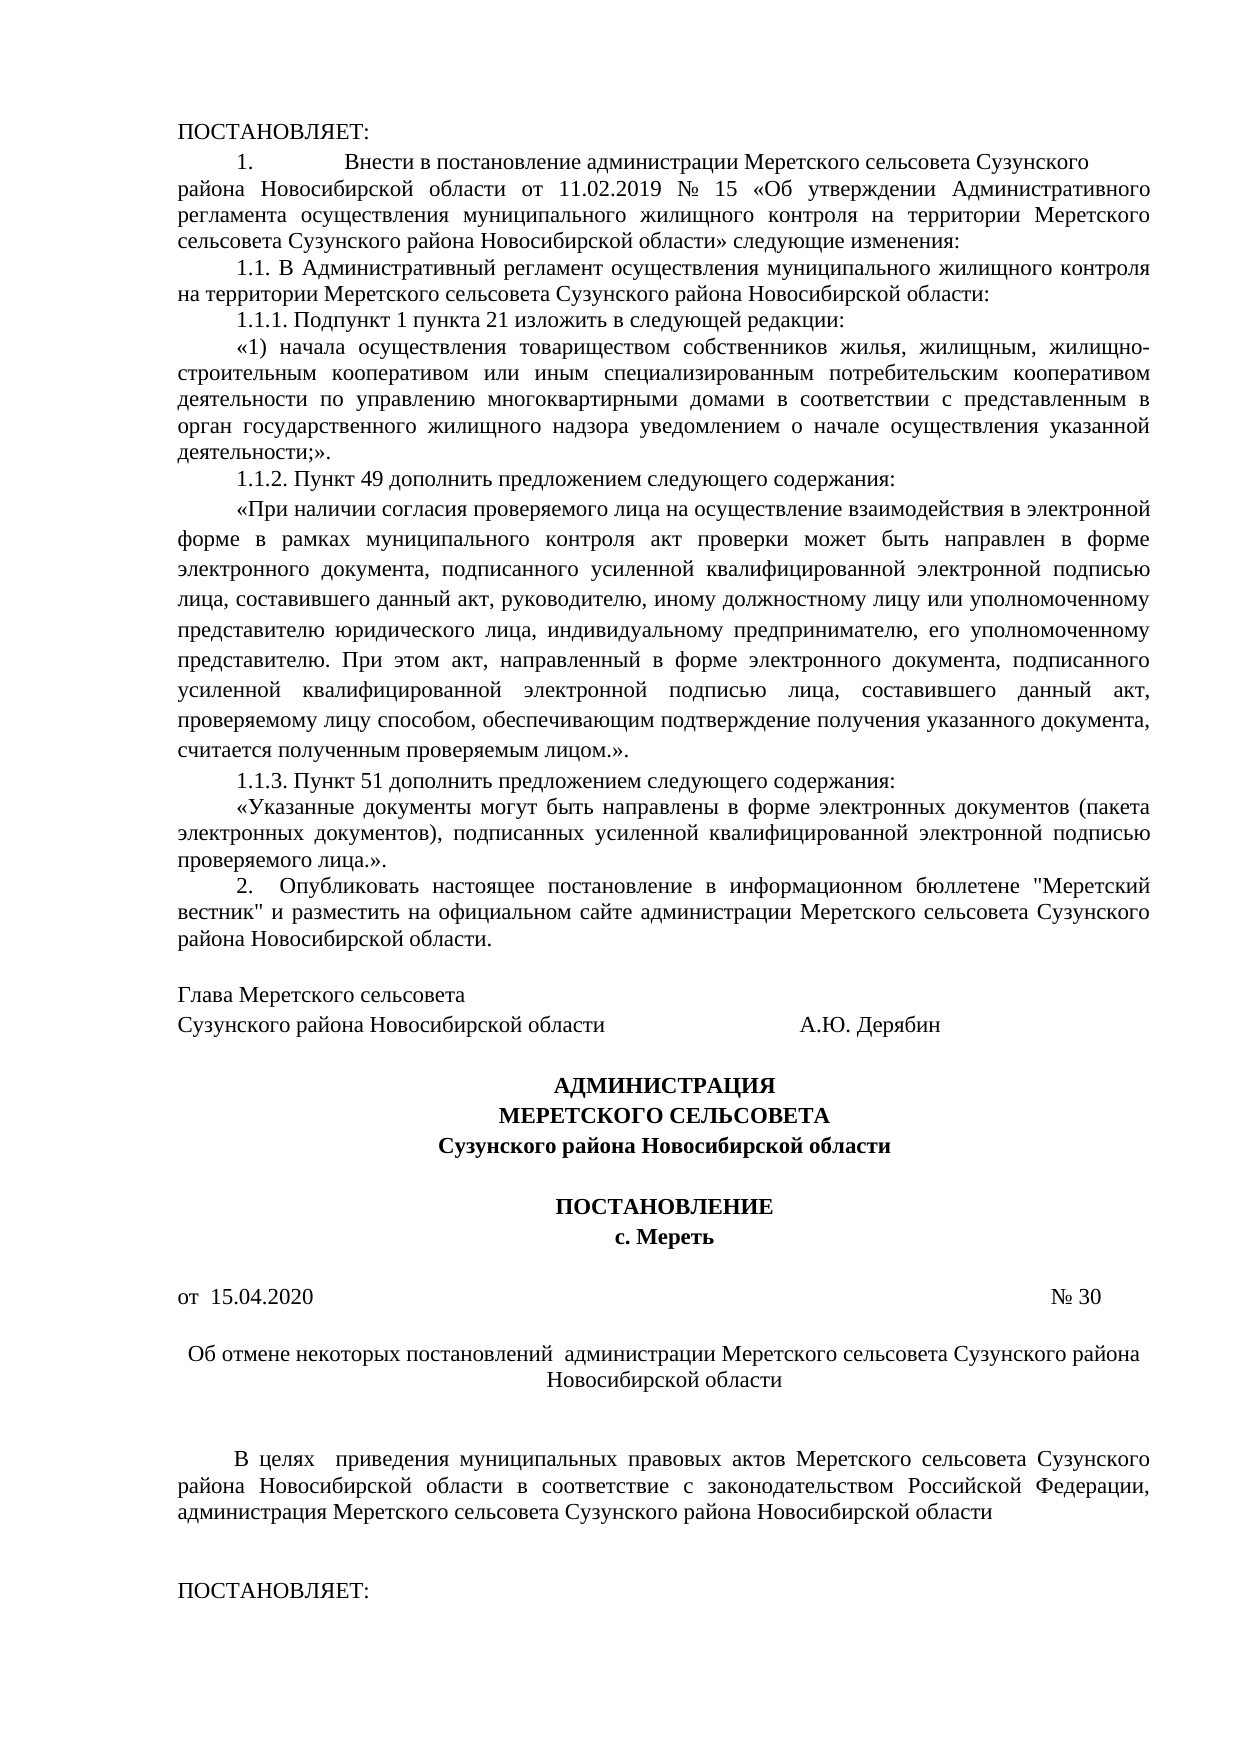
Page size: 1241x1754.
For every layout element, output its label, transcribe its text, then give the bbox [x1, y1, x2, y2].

list 1.1. В Административный регламент осуществления муниципального жилищного контроля на территории Меретского сельсовета Сузунского района Новосибирской области: [177, 254, 1152, 306]
list «1) начала осуществления товариществом собственников жилья, жилищным, жилищно-строительным кооперативом или иным специализированным потребительским кооперативом деятельности по управлению многоквартирными домами в соответствии с представленным в орган государственного жилищного надзора уведомлением о начале осуществления указанной деятельности;». [177, 333, 1152, 464]
list Внести в постановление администрации Меретского сельсовета Сузунского [236, 148, 1152, 175]
text Об отмене некоторых постановлений администрации Меретского сельсовета Сузунского района Новосибирской области [177, 1340, 1152, 1393]
text 1.1.2. Пункт 49 дополнить предложением следующего содержания: [177, 464, 1152, 491]
text ПОСТАНОВЛЕНИЕ [177, 1193, 1152, 1219]
text ПОСТАНОВЛЯЕТ: [177, 118, 1152, 144]
text Сузунского района Новосибирской области А.Ю. Дерябин [177, 1012, 1152, 1038]
text от 15.04.2020 № 30 [177, 1283, 1152, 1310]
text «При наличии согласия проверяемого лица на осуществление взаимодействия в электронной форме в рамках муниципального контроля акт проверки может быть направлен в форме электронного документа, подписанного усиленной квалифицированной электронной подписью лица, составившего данный акт, руководителю, иному должностному лицу или уполномоченному представителю юридического лица, индивидуальному предпринимателю, его уполномоченному представителю. При этом акт, направленный в форме электронного документа, подписанного усиленной квалифицированной электронной подписью лица, составившего данный акт, проверяемому лицу способом, обеспечивающим подтверждение получения указанного документа, считается полученным проверяемым лицом.». [177, 495, 1152, 763]
text 1.1.3. Пункт 51 дополнить предложением следующего содержания: [177, 767, 1152, 793]
text Глава Меретского сельсовета [177, 981, 1152, 1008]
text В целях приведения муниципальных правовых актов Меретского сельсовета Сузунского района Новосибирской области в соответствие с законодательством Российской Федерации, администрация Меретского сельсовета Сузунского района Новосибирской области [177, 1445, 1152, 1524]
list 1.1.1. Подпункт 1 пункта 21 изложить в следующей редакции: [177, 306, 1152, 333]
list «Указанные документы могут быть направлены в форме электронных документов (пакета электронных документов), подписанных усиленной квалифицированной электронной подписью проверяемого лица.». [177, 793, 1152, 872]
list 2. Опубликовать настоящее постановление в информационном бюллетене "Меретский вестник" и разместить на официальном сайте администрации Меретского сельсовета Сузунского района Новосибирской области. [177, 872, 1152, 951]
text МЕРЕТСКОГО СЕЛЬСОВЕТА [177, 1102, 1152, 1128]
text ПОСТАНОВЛЯЕТ: [177, 1577, 1152, 1603]
text с. Мереть [177, 1223, 1152, 1249]
text района Новосибирской области от 11.02.2019 № 15 «Об утверждении Административного регламента осуществления муниципального жилищного контроля на территории Меретского сельсовета Сузунского района Новосибирской области» следующие изменения: [177, 175, 1152, 254]
text Сузунского района Новосибирской области [177, 1132, 1152, 1159]
text АДМИНИСТРАЦИЯ [177, 1072, 1152, 1098]
